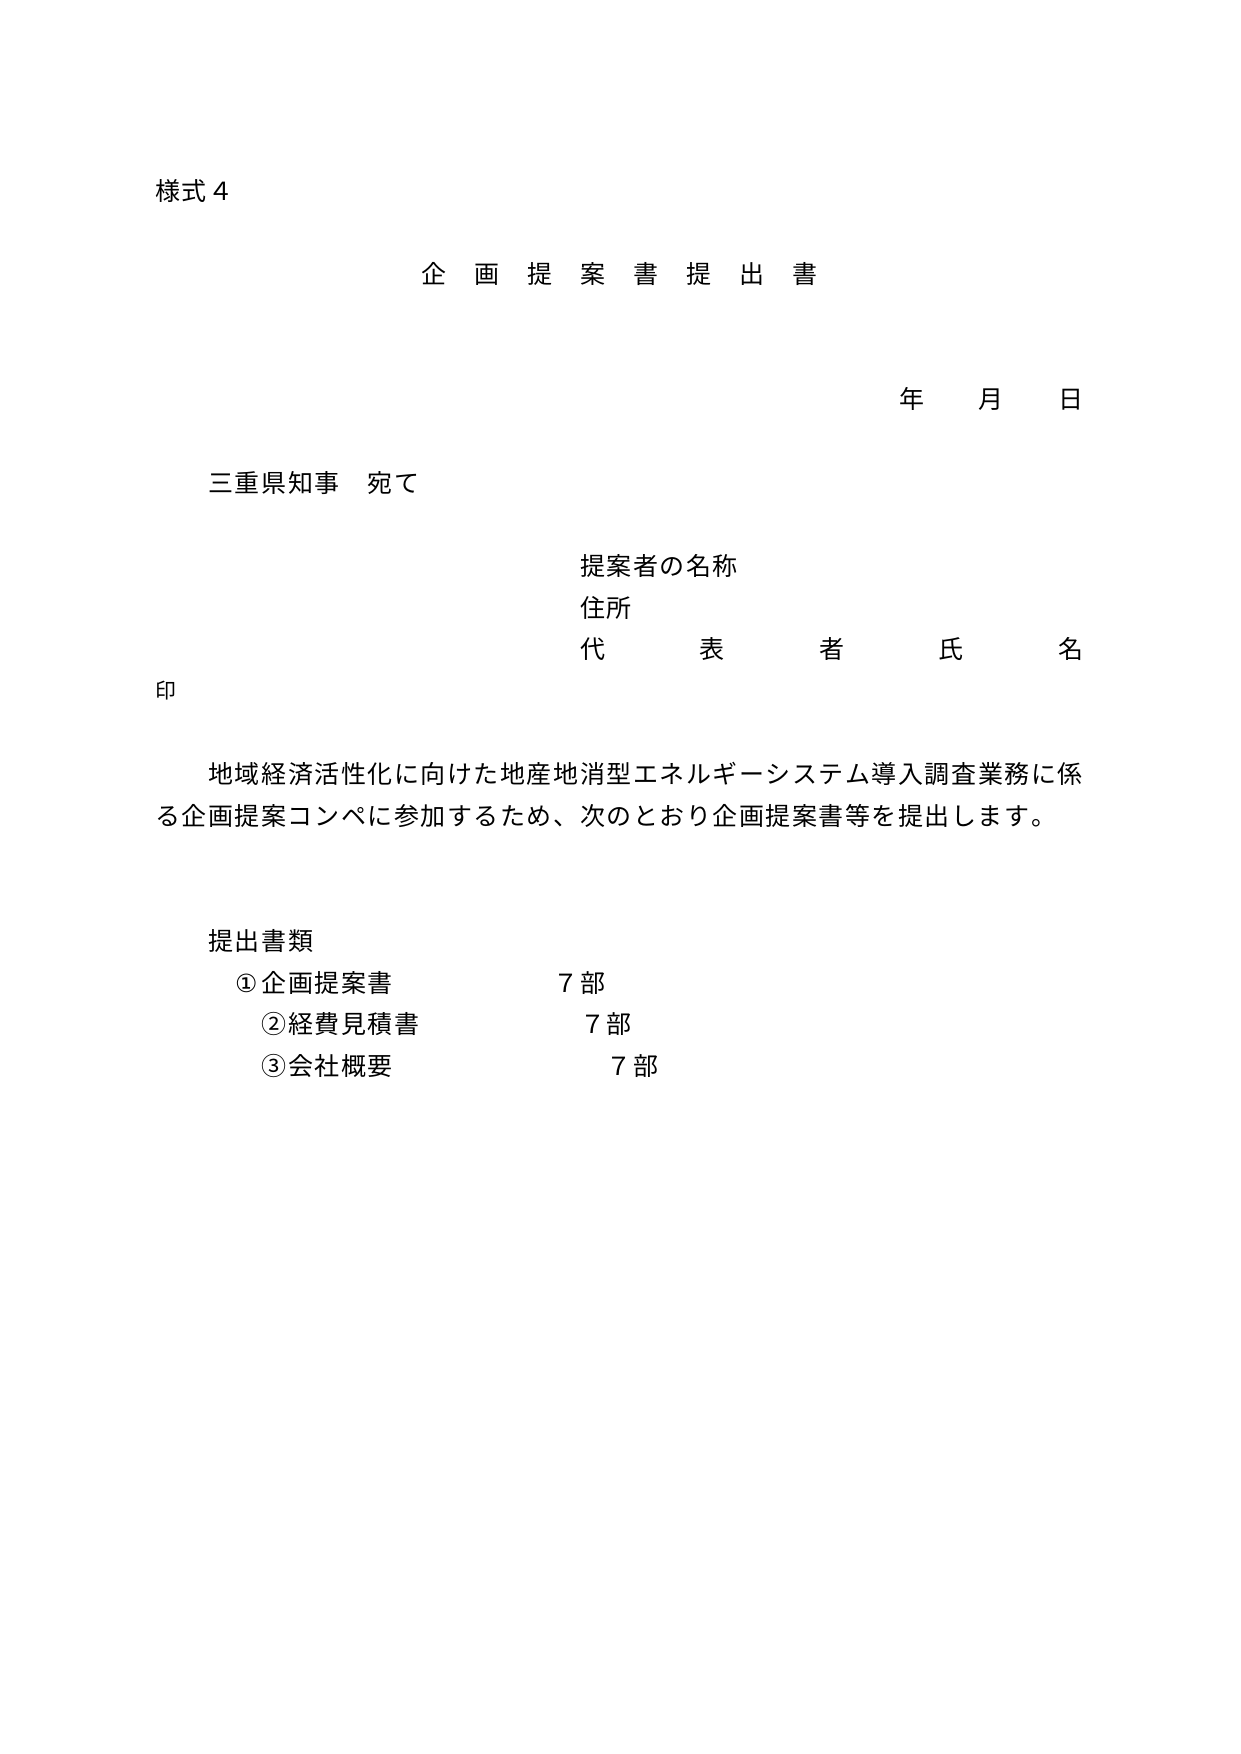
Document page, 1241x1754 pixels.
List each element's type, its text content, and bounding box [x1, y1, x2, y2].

text ③会社概要 ７部 [155, 1044, 1085, 1085]
text 提出書類 [155, 919, 1085, 960]
text 様式４ [155, 169, 1085, 210]
text 三重県知事 宛て [155, 460, 1085, 502]
text 提案者の名称 [155, 544, 1085, 585]
text ①企画提案書 ７部 [155, 960, 1085, 1002]
text 住所 [155, 585, 1085, 627]
text 年 月 日 [155, 377, 1085, 419]
text 地域経済活性化に向けた地産地消型エネルギーシステム導入調査業務に係る企画提案コンペに参加するため、次のとおり企画提案書等を提出します。 [155, 752, 1085, 835]
text ②経費見積書 ７部 [155, 1002, 1085, 1044]
text 企 画 提 案 書 提 出 書 [155, 252, 1085, 294]
text 代表者氏名 印 [155, 627, 1085, 710]
